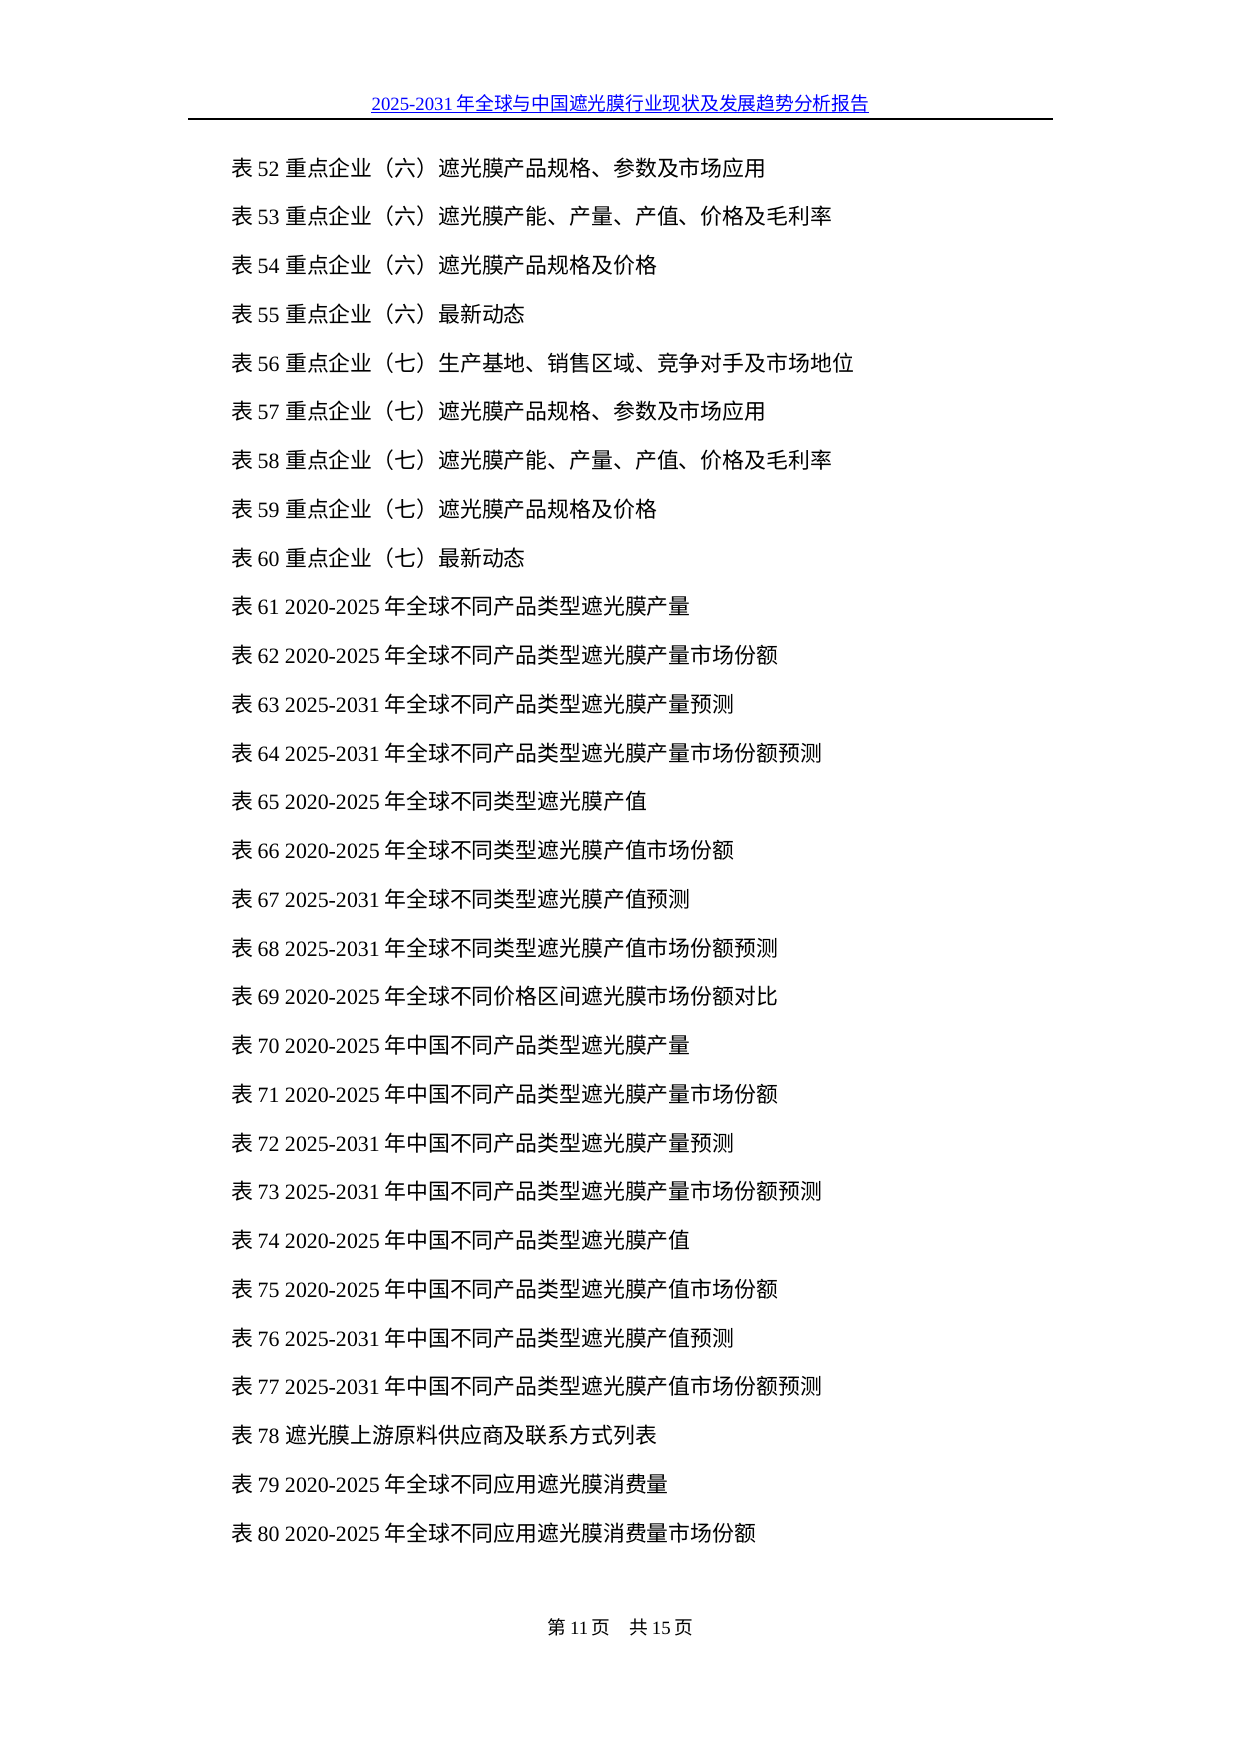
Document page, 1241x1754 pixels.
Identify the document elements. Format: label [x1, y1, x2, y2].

text [187, 150, 1053, 1548]
